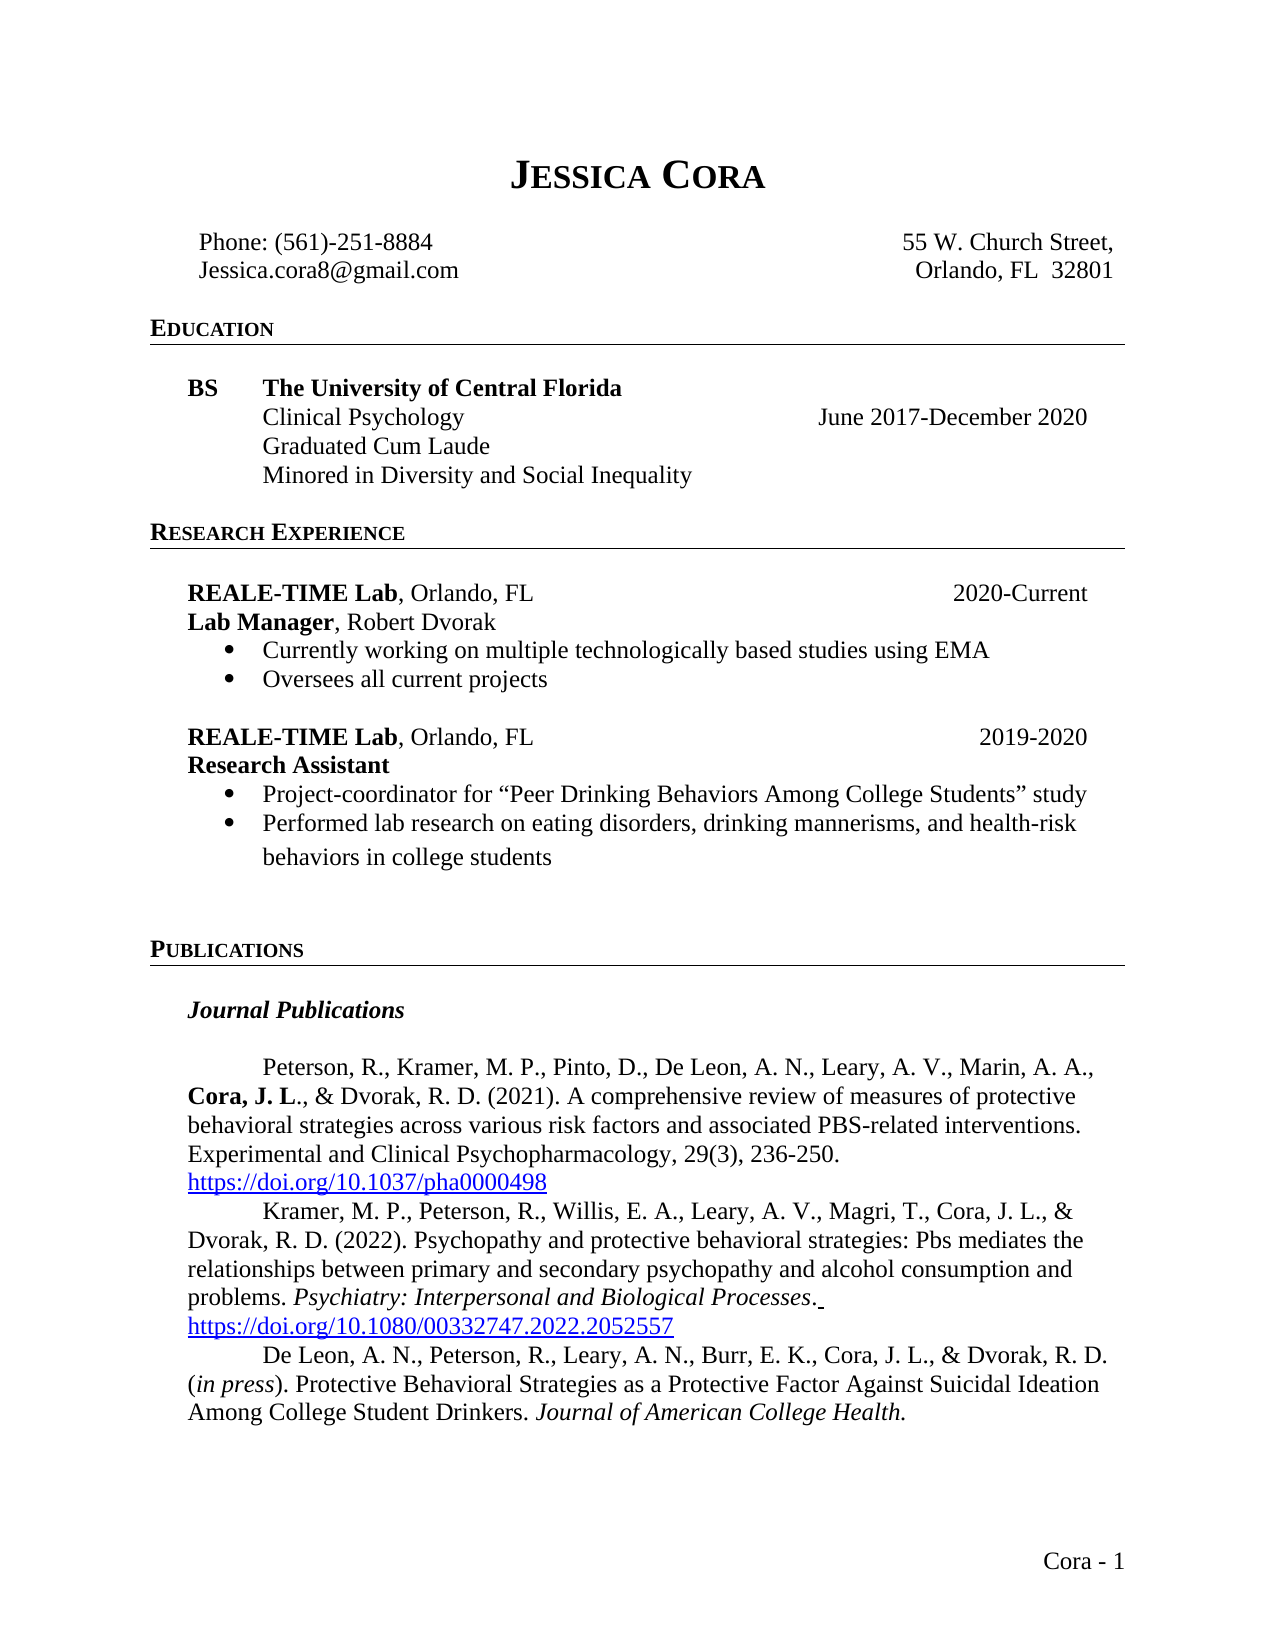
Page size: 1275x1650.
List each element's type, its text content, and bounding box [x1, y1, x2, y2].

list Project-coordinator for “Peer Drinking Behaviors Among College Students” study [225, 779, 1125, 808]
list Performed lab research on eating disorders, drinking mannerisms, and health-risk behaviors in college students [225, 808, 1113, 871]
text Jessica Cora [150, 150, 1125, 198]
subtitle Journal Publications [187, 995, 1125, 1024]
table_header Phone: (561)-251-8884 Jessica.cora8@gmail.com [188, 227, 656, 284]
text REALE-TIME Lab, Orlando, FL 2020-Current [187, 578, 1125, 607]
subtitle Research Experience [150, 517, 1125, 548]
text Research Assistant [187, 750, 1125, 779]
text Peterson, R., Kramer, M. P., Pinto, D., De Leon, A. N., Leary, A. V., Marin, A. A., Cora, J. L., & Dvorak, R. D. (2021). A comprehensive review of measures of protective behavioral strategies across various risk factors and associated PBS-related interventions. Experimental and Clinical Psychopharmacology, 29(3), 236-250. https://doi.org/10.1037/pha0000498 [187, 1052, 1125, 1196]
list Currently working on multiple technologically based studies using EMA [225, 635, 1125, 664]
text Clinical Psychology June 2017-December 2020 [187, 402, 1125, 431]
text De Leon, A. N., Peterson, R., Leary, A. N., Burr, E. K., Cora, J. L., & Dvorak, R. D. (in press). Protective Behavioral Strategies as a Protective Factor Against Suicidal Ideation Among College Student Drinkers. Journal of American College Health. [187, 1340, 1125, 1426]
text Kramer, M. P., Peterson, R., Willis, E. A., Leary, A. V., Magri, T., Cora, J. L., & Dvorak, R. D. (2022). Psychopathy and protective behavioral strategies: Pbs mediates the relationships between primary and secondary psychopathy and alcohol consumption and problems. Psychiatry: Interpersonal and Biological Processes. https://doi.org/10.1080/00332747.2022.2052557 [187, 1196, 1125, 1340]
text Lab Manager, Robert Dvorak [187, 607, 1125, 635]
list Oversees all current projects [225, 664, 1125, 693]
text Minored in Diversity and Social Inequality [187, 460, 1125, 488]
text REALE-TIME Lab, Orlando, FL 2019-2020 [187, 722, 1125, 750]
text BS The University of Central Florida [187, 373, 1125, 402]
table_header 55 W. Church Street, Orlando, FL 32801 [656, 227, 1125, 284]
subtitle Publications [150, 934, 1125, 965]
text Graduated Cum Laude [187, 431, 1125, 460]
subtitle Education [150, 313, 1125, 344]
